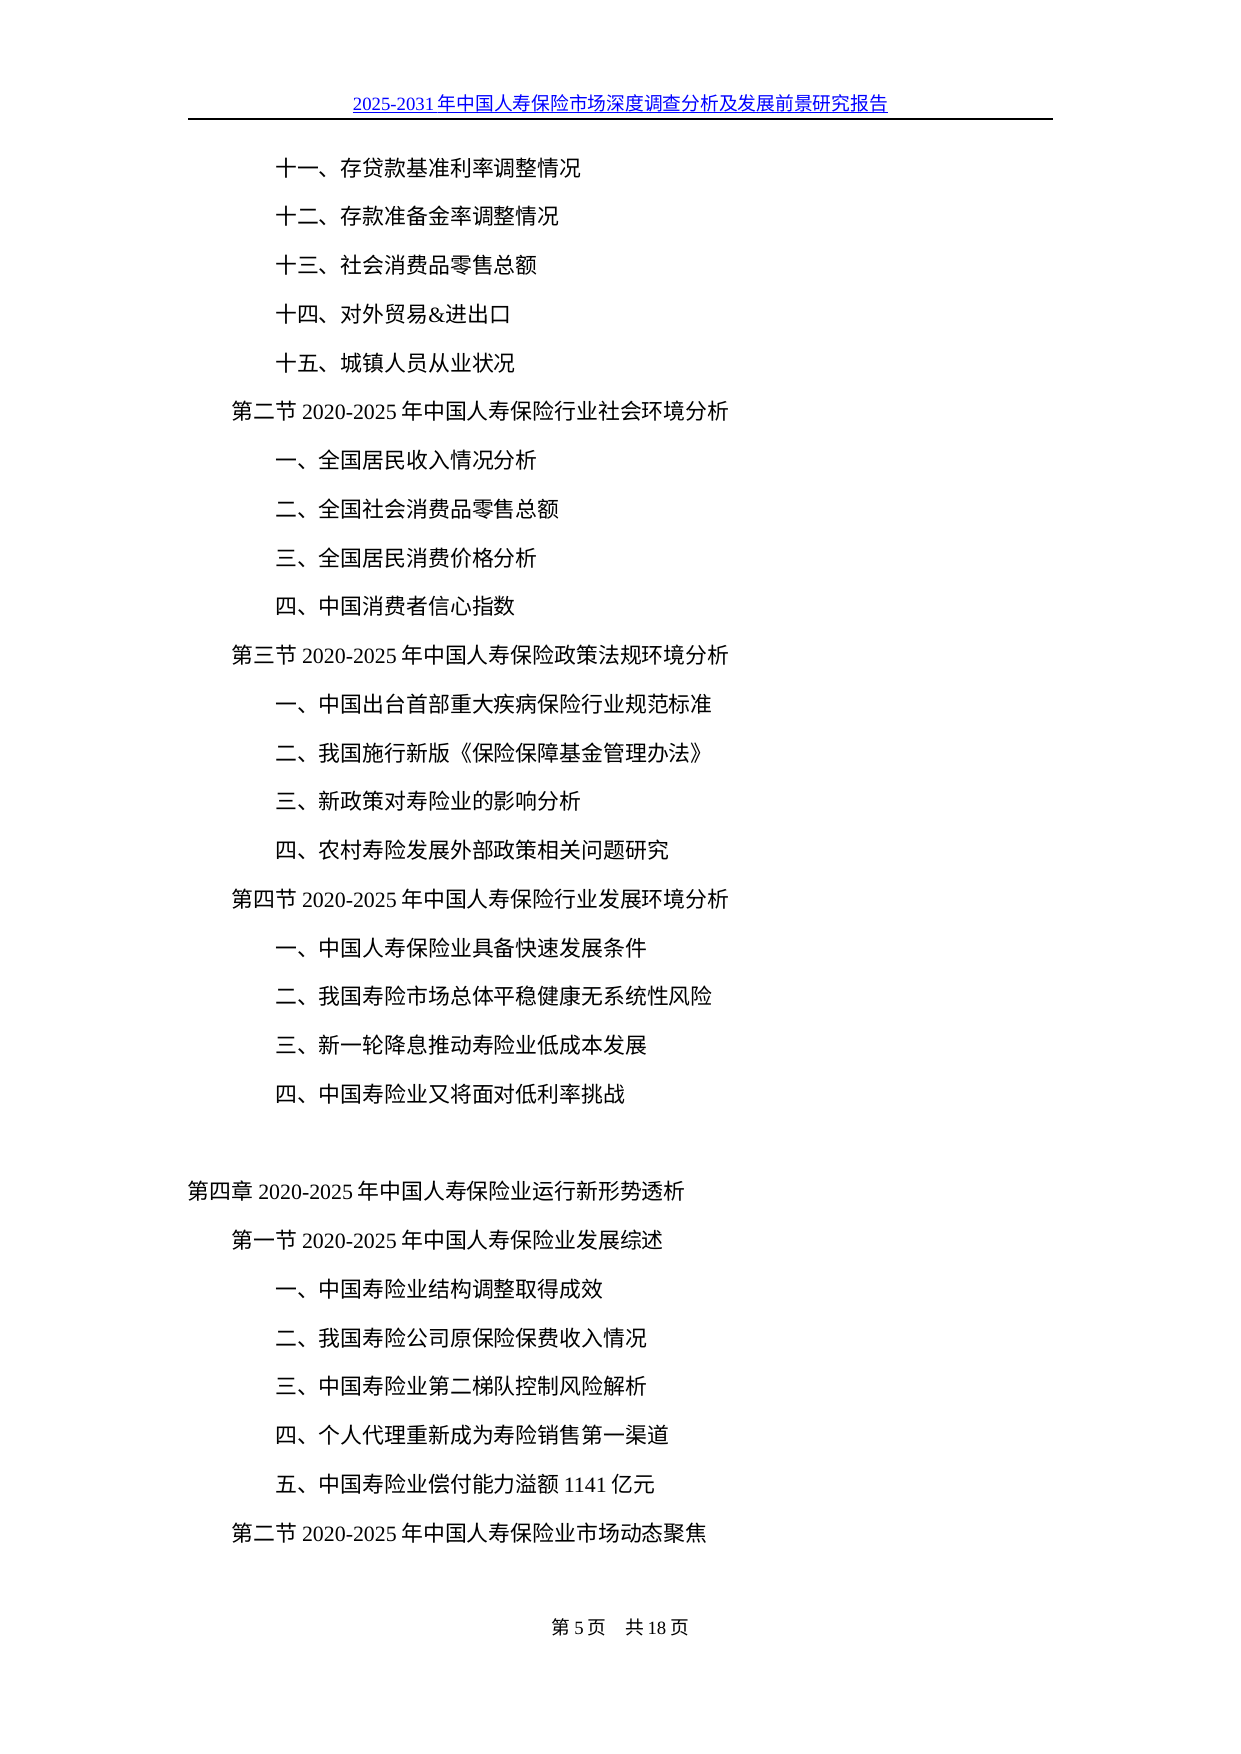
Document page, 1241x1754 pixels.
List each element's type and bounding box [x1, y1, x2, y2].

text [187, 150, 1053, 1548]
